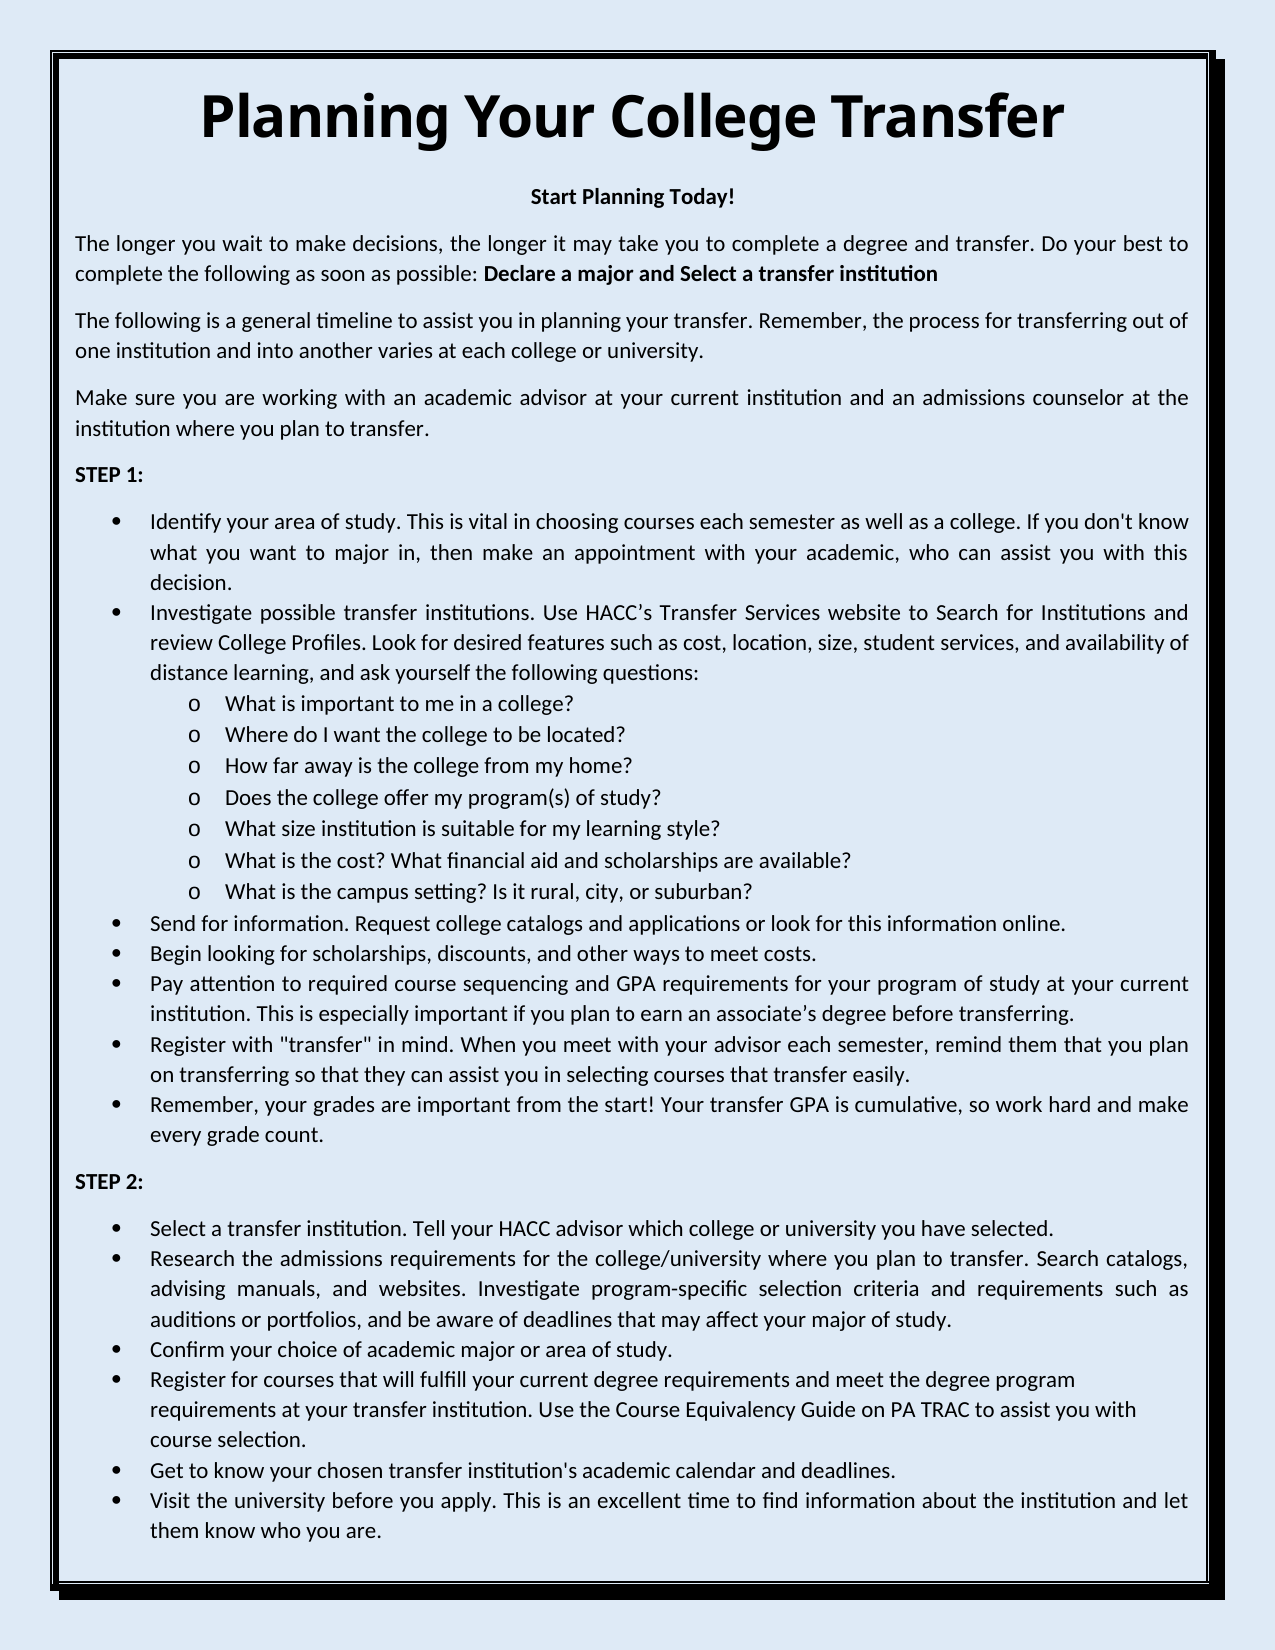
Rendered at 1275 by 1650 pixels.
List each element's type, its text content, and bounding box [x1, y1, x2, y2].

list Research the admissions requirements for the college/university where you plan to transfer. Search catalogs, advising manuals, and websites. Investigate program-specific selection criteria and requirements such as auditions or portfolios, and be aware of deadlines that may affect your major of study. [112, 1244, 1191, 1333]
list Register for courses that will fulfill your current degree requirements and meet the degree program requirements at your transfer institution. Use the Course Equivalency Guide on PA TRAC to assist you with course selection. [112, 1365, 1191, 1454]
list Pay attention to required course sequencing and GPA requirements for your program of study at your current institution. This is especially important if you plan to earn an associate’s degree before transferring. [112, 969, 1191, 1028]
text Start Planning Today! [75, 182, 1191, 211]
list Identify your area of study. This is vital in choosing courses each semester as well as a college. If you don't know what you want to major in, then make an appointment with your academic, who can assist you with this decision. [112, 507, 1191, 596]
list Investigate possible transfer institutions. Use HACC’s Transfer Services website to Search for Institutions and review College Profiles. Look for desired features such as cost, location, size, student services, and availability of distance learning, and ask yourself the following questions: [112, 598, 1191, 687]
text The following is a general timeline to assist you in planning your transfer. Remember, the process for transferring out of one institution and into another varies at each college or university. [75, 306, 1191, 365]
text STEP 1: [75, 461, 1191, 489]
list Does the college offer my program(s) of study? [187, 783, 1191, 812]
list Select a transfer institution. Tell your HACC advisor which college or university you have selected. [112, 1214, 1191, 1242]
text STEP 2: [75, 1167, 1191, 1195]
list What is the cost? What financial aid and scholarships are available? [187, 846, 1191, 875]
list What is the campus setting? Is it rural, city, or suburban? [187, 877, 1191, 907]
list What size institution is suitable for my learning style? [187, 814, 1191, 844]
list Send for information. Request college catalogs and applications or look for this information online. [112, 909, 1191, 937]
list Begin looking for scholarships, discounts, and other ways to meet costs. [112, 939, 1191, 967]
list Visit the university before you apply. This is an excellent time to find information about the institution and let them know who you are. [112, 1486, 1191, 1544]
text Make sure you are working with an academic advisor at your current institution and an admissions counselor at the institution where you plan to transfer. [75, 383, 1191, 442]
list Register with "transfer" in mind. When you meet with your advisor each semester, remind them that you plan on transferring so that they can assist you in selecting courses that transfer easily. [112, 1030, 1191, 1088]
list Confirm your choice of academic major or area of study. [112, 1335, 1191, 1363]
list What is important to me in a college? [187, 689, 1191, 718]
list Get to know your chosen transfer institution's academic calendar and deadlines. [112, 1456, 1191, 1484]
list Where do I want the college to be located? [187, 720, 1191, 749]
text The longer you wait to make decisions, the longer it may take you to complete a degree and transfer. Do your best to complete the following as soon as possible: Declare a major and Select a transfer institution [75, 229, 1191, 288]
list How far away is the college from my home? [187, 752, 1191, 781]
list Remember, your grades are important from the start! Your transfer GPA is cumulative, so work hard and make every grade count. [112, 1090, 1191, 1148]
